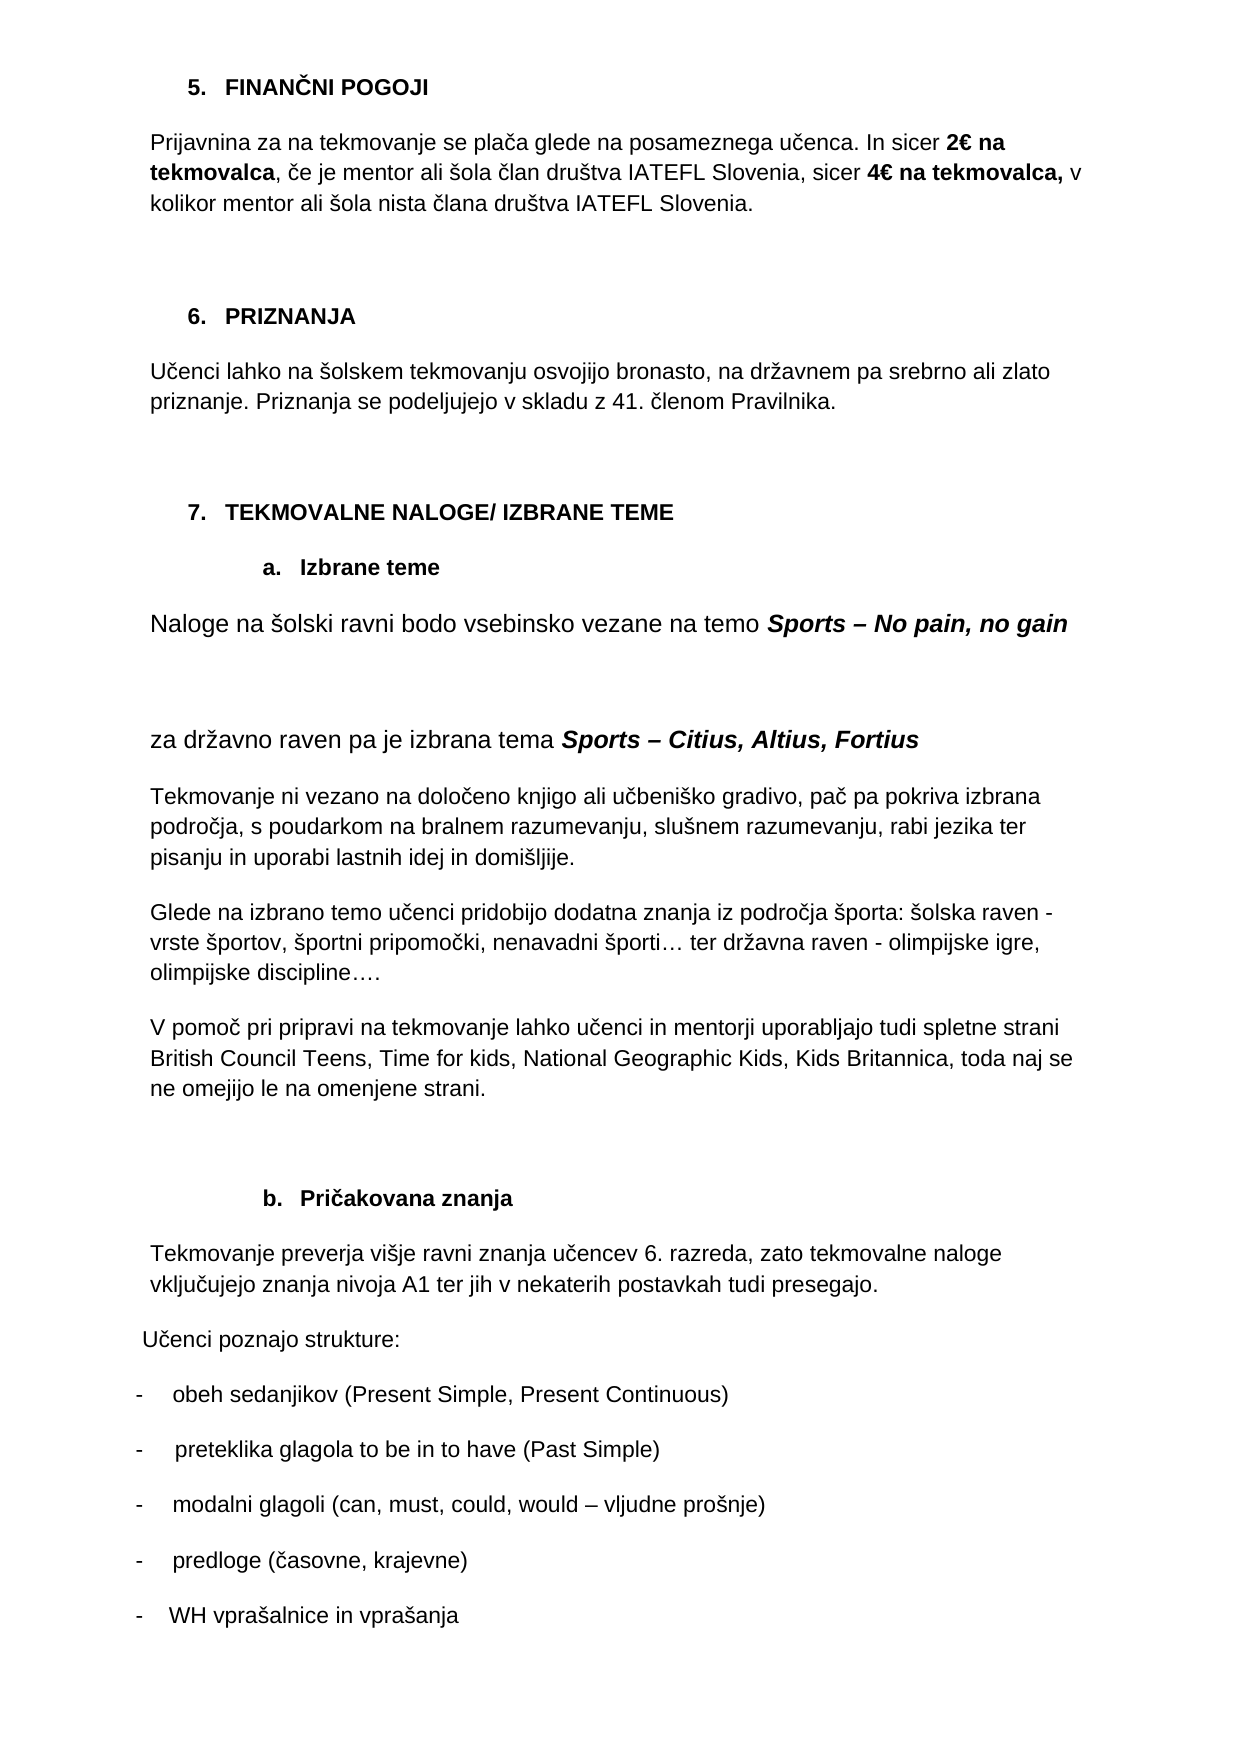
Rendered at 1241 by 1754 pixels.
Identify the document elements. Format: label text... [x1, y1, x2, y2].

text 7. TEKMOVALNE NALOGE/ IZBRANE TEME [187, 498, 1090, 525]
text Tekmovanje ni vezano na določeno knjigo ali učbeniško gradivo, pač pa pokriva izbrana področja, s poudarkom na bralnem razumevanju, slušnem razumevanju, rabi jezika ter pisanju in uporabi lastnih idej in domišljije. [150, 783, 1090, 870]
text - preteklika glagola to be in to have (Past Simple) [135, 1436, 1090, 1462]
text 6. PRIZNANJA [187, 303, 1090, 329]
text Glede na izbrano temo učenci pridobijo dodatna znanja iz področja športa: šolska raven - vrste športov, športni pripomočki, nenavadni športi… ter državna raven - olimpijske igre, olimpijske discipline…. [150, 899, 1090, 985]
text b. Pričakovana znanja [262, 1185, 1090, 1211]
text V pomoč pri pripravi na tekmovanje lahko učenci in mentorji uporabljajo tudi spletne strani British Council Teens, Time for kids, National Geographic Kids, Kids Britannica, toda naj se ne omejijo le na omenjene strani. [150, 1014, 1090, 1101]
text Učenci poznajo strukture: [135, 1326, 1090, 1352]
text za državno raven pa je izbrana tema Sports – Citius, Altius, Fortius [150, 725, 1090, 754]
text a. Izbrane teme [262, 554, 1090, 580]
text Tekmovanje preverja višje ravni znanja učencev 6. razreda, zato tekmovalne naloge vključujejo znanja nivoja A1 ter jih v nekaterih postavkah tudi presegajo. [150, 1240, 1090, 1297]
text 5. FINANČNI POGOJI [187, 74, 1090, 100]
text - modalni glagoli (can, must, could, would – vljudne prošnje) [135, 1491, 1090, 1518]
text Naloge na šolski ravni bodo vsebinsko vezane na temo Sports – No pain, no gain [150, 609, 1090, 638]
text - obeh sedanjikov (Present Simple, Present Continuous) [135, 1381, 1090, 1407]
text Učenci lahko na šolskem tekmovanju osvojijo bronasto, na državnem pa srebrno ali zlato priznanje. Priznanja se podeljujejo v skladu z 41. členom Pravilnika. [150, 358, 1090, 414]
text - WH vprašalnice in vprašanja [135, 1602, 1090, 1628]
text Prijavnina za na tekmovanje se plača glede na posameznega učenca. In sicer 2€ na tekmovalca, če je mentor ali šola član društva IATEFL Slovenia, sicer 4€ na tekmovalca, v kolikor mentor ali šola nista člana društva IATEFL Slovenia. [150, 129, 1090, 216]
text - predloge (časovne, krajevne) [135, 1547, 1090, 1573]
